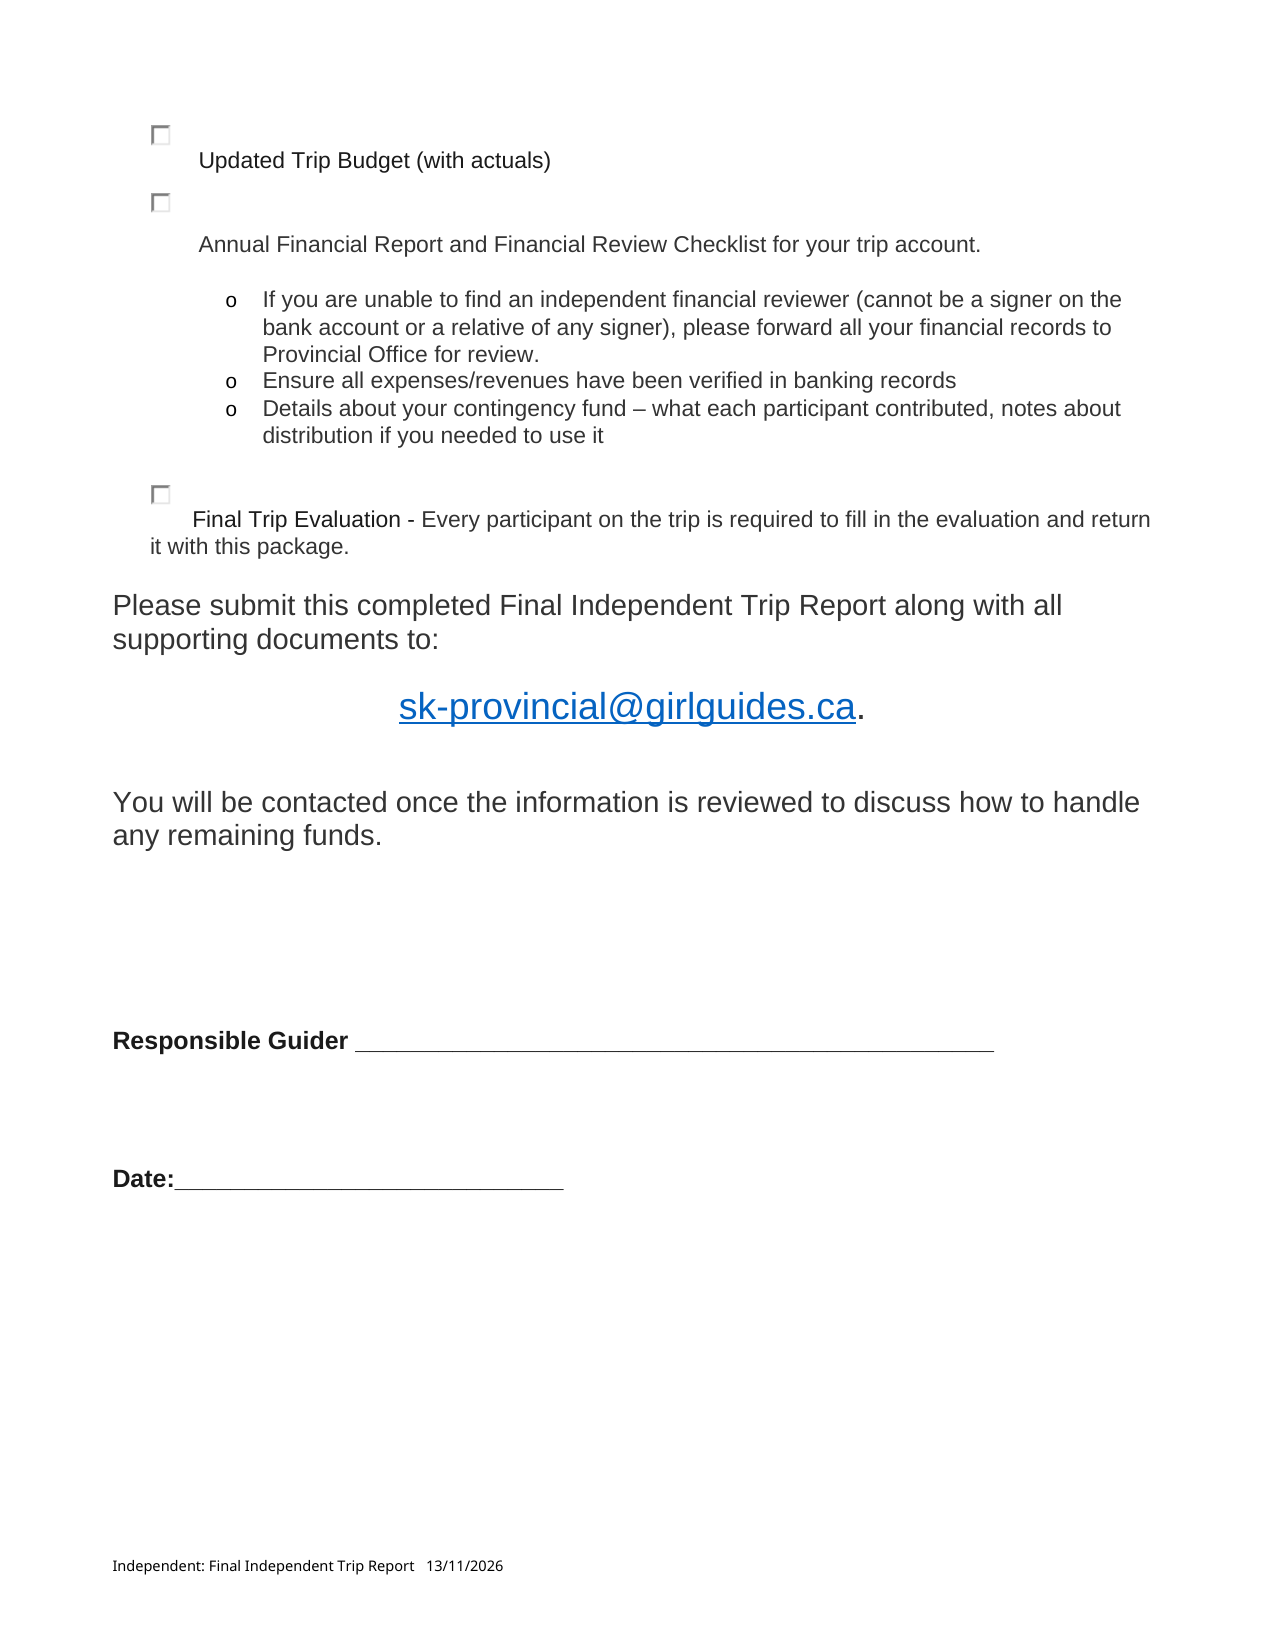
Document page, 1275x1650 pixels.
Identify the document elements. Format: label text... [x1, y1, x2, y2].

list Ensure all expenses/revenues have been verified in banking records [225, 367, 1163, 394]
text Updated Trip Budget (with actuals) [150, 118, 1163, 173]
text Please submit this completed Final Independent Trip Report along with all supporting documents to: [112, 588, 1163, 655]
text You will be contacted once the information is reviewed to discuss how to handle any remaining funds. [112, 785, 1163, 852]
text Final Trip Evaluation - Every participant on the trip is required to fill in the evaluation and return it with this package. [150, 478, 1163, 559]
list If you are unable to find an independent financial reviewer (cannot be a signer on the bank account or a relative of any signer), please forward all your financial records to Provincial Office for review. [225, 286, 1163, 367]
text sk-provincial@girlguides.ca. [112, 684, 1163, 756]
text Annual Financial Report and Financial Review Checklist for your trip account. [150, 186, 1163, 257]
text Responsible Guider ______________________________________________ [112, 1026, 1163, 1055]
text Date:____________________________ [112, 1164, 1163, 1193]
list Details about your contingency fund – what each participant contributed, notes about distribution if you needed to use it [225, 394, 1163, 449]
